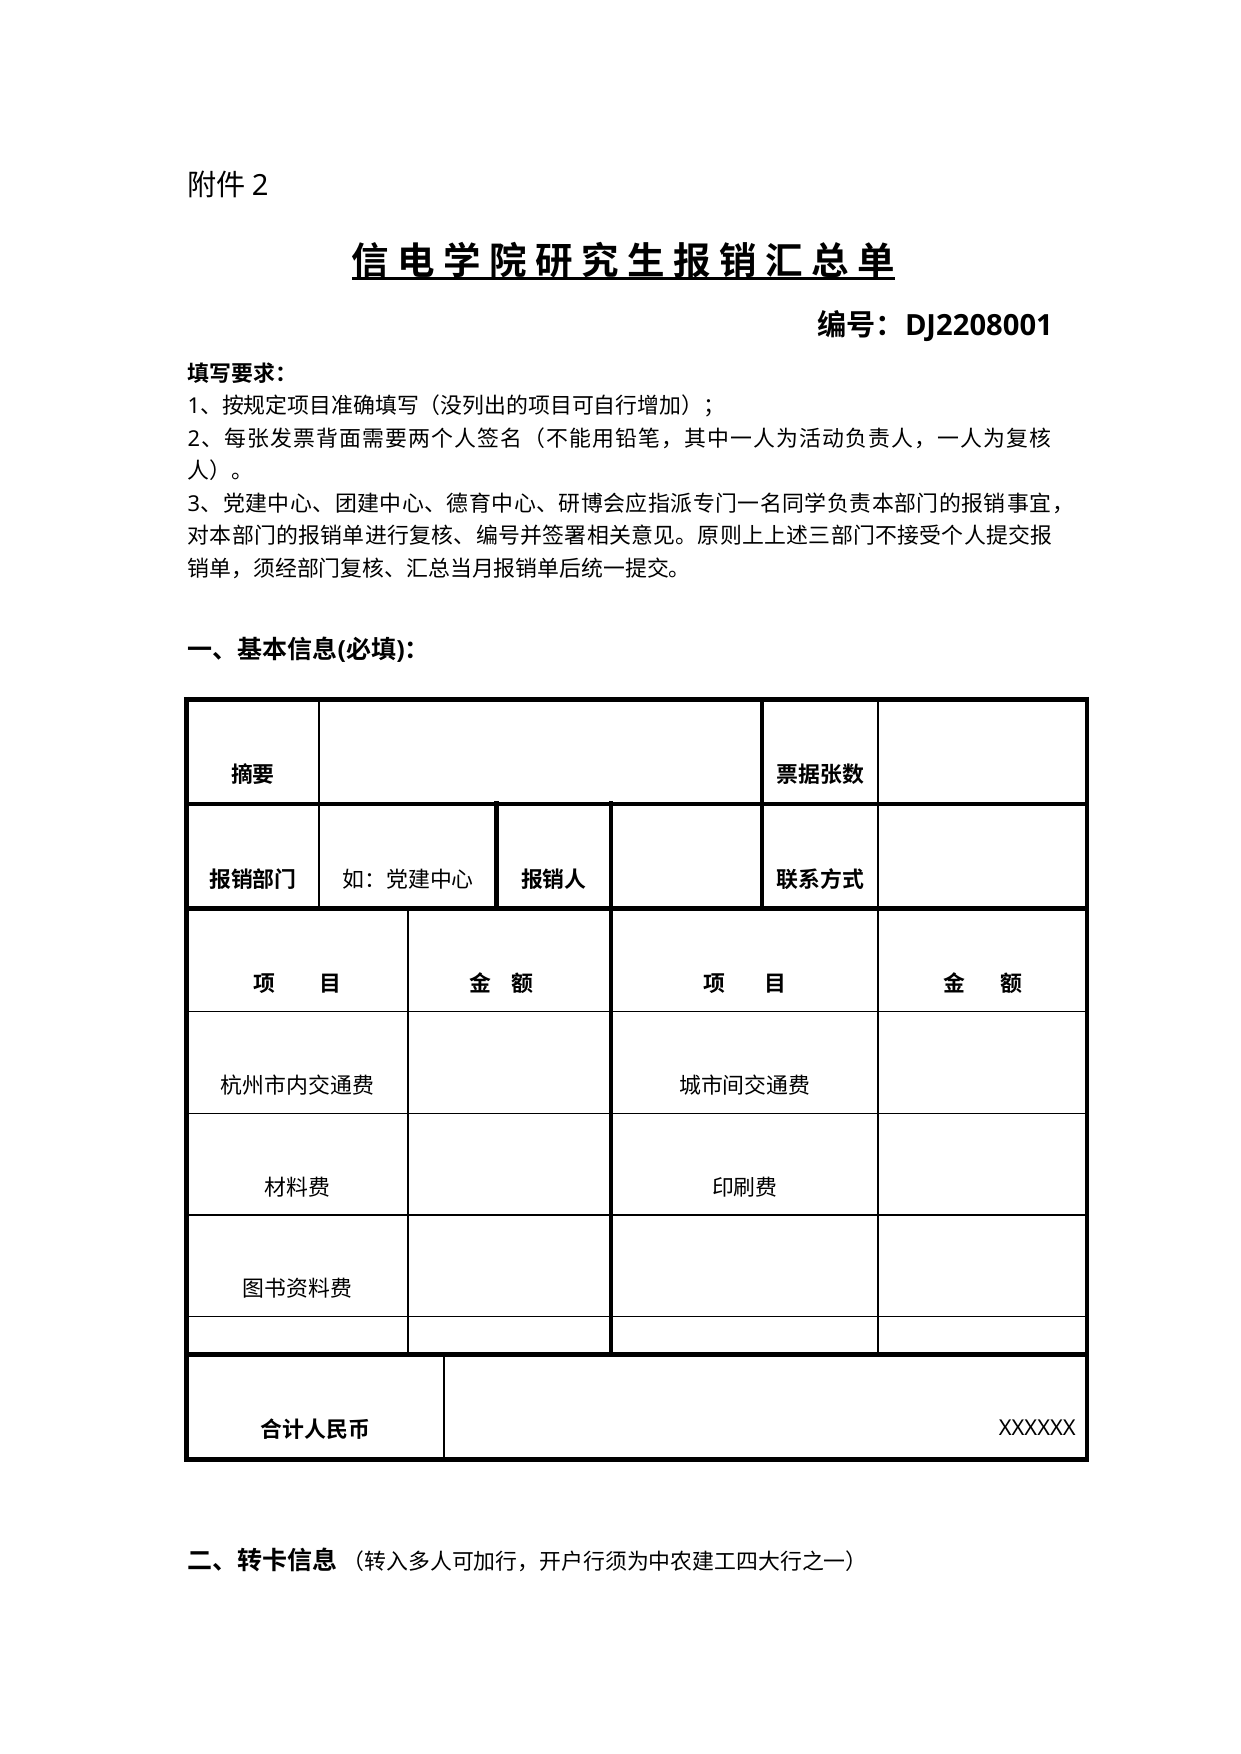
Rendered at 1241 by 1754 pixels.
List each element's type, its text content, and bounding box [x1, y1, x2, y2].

table_cell [409, 1012, 609, 1112]
table_cell 报销部门 [189, 806, 318, 906]
table_cell 城市间交通费 [613, 1012, 877, 1112]
text 二、转卡信息 （转入多人可加行，开户行须为中农建工四大行之一） [187, 1526, 1053, 1591]
text 1、按规定项目准确填写（没列出的项目可自行增加）； [187, 388, 1053, 421]
table_cell [409, 1114, 609, 1214]
table_header 票据张数 [764, 702, 877, 801]
table_cell [409, 1216, 609, 1316]
table_cell 印刷费 [613, 1114, 877, 1214]
table_cell 金 额 [409, 911, 609, 1011]
table_cell 报销人 [499, 806, 609, 906]
table_header [320, 702, 760, 801]
table_cell 联系方式 [764, 806, 877, 906]
table_cell [409, 1317, 609, 1352]
table_header 摘要 [189, 702, 318, 801]
table_cell [189, 1317, 407, 1352]
table_cell XXXXXX [445, 1357, 1085, 1457]
table_cell [613, 806, 760, 906]
table_header [879, 702, 1085, 801]
table_cell [879, 1012, 1085, 1112]
table_cell [879, 1317, 1085, 1352]
table_cell 如：党建中心 [320, 806, 494, 906]
table_cell [879, 1114, 1085, 1214]
text 信 电 学 院 研 究 生 报 销 汇 总 单 [166, 226, 1053, 291]
text 填写要求： [187, 356, 1053, 388]
table_cell [879, 806, 1085, 906]
text 编号：DJ2208001 [166, 291, 1053, 356]
table_cell [879, 1216, 1085, 1316]
table_cell [613, 1216, 877, 1316]
table_cell 材料费 [189, 1114, 407, 1214]
text 附件2 [187, 162, 1053, 204]
table_cell 项 目 [613, 911, 877, 1011]
table_cell 图书资料费 [189, 1216, 407, 1316]
table_cell 项 目 [189, 911, 407, 1011]
text 2、每张发票背面需要两个人签名（不能用铅笔，其中一人为活动负责人，一人为复核人）。 [187, 421, 1053, 486]
text 3、党建中心、团建中心、德育中心、研博会应指派专门一名同学负责本部门的报销事宜，对本部门的报销单进行复核、编号并签署相关意见。原则上上述三部门不接受个人提交报销单，须经部门复核、汇总当月报销单后统一提交。 [187, 486, 1053, 583]
table_cell 金 额 [879, 911, 1085, 1011]
text 一、基本信息(必填)： [187, 616, 1053, 681]
table_cell 杭州市内交通费 [189, 1012, 407, 1112]
table_cell [613, 1317, 877, 1352]
table_cell 合计人民币 [189, 1357, 443, 1457]
